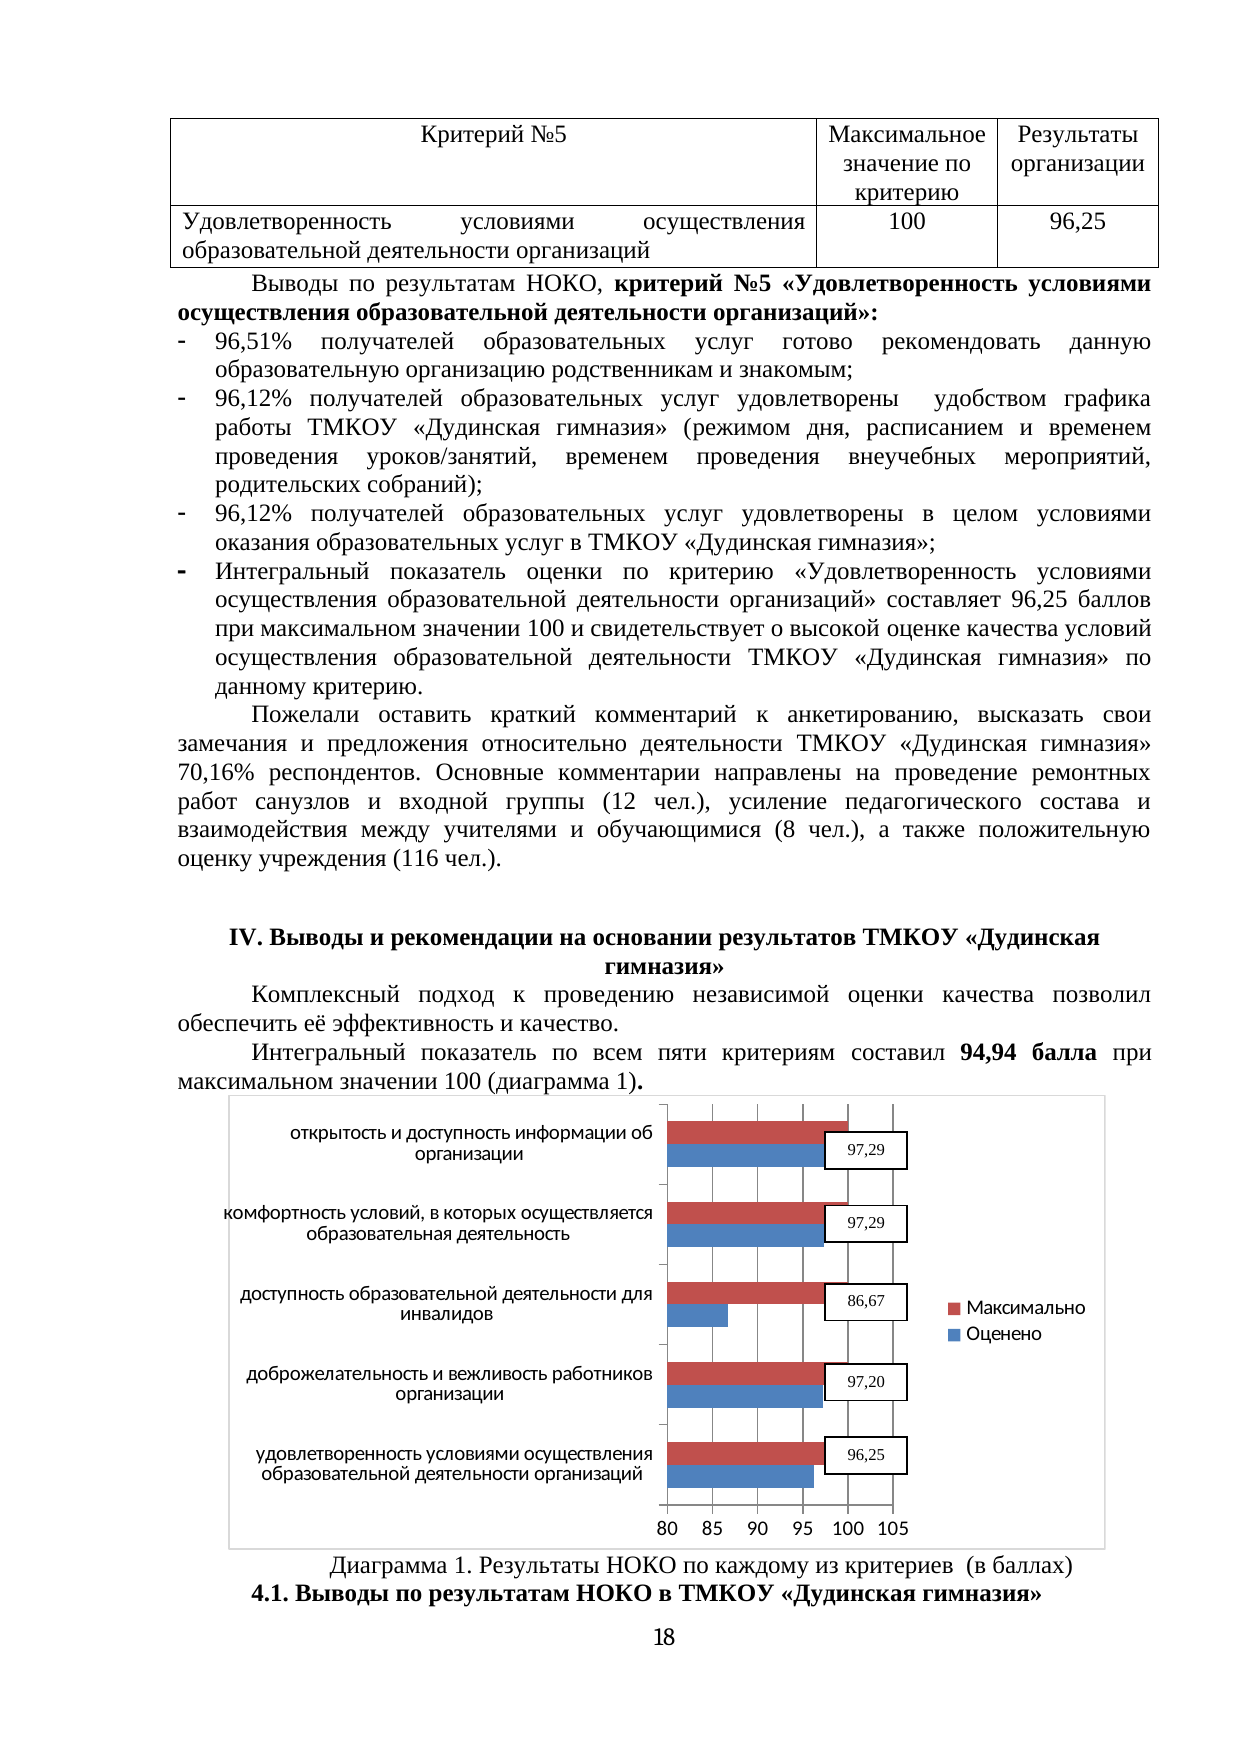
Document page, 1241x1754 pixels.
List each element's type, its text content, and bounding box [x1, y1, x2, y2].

list Комплексный подход к проведению независимой оценки качества позволил обеспечить её эффективность и качество. [177, 979, 1152, 1037]
table_header Результаты организации [998, 119, 1158, 205]
table_cell 100 [817, 206, 997, 267]
text Интегральный показатель по всем пяти критериям составил 94,94 балла при максимальном значении 100 (диаграмма 1). [177, 1037, 1152, 1094]
list Интегральный показатель оценки по критерию «Удовлетворенность условиями осуществления образовательной деятельности организаций» составляет 96,25 баллов при максимальном значении 100 и свидетельствует о высокой оценке качества условий осуществления образовательной деятельности ТМКОУ «Дудинская гимназия» по данному критерию. [177, 556, 1152, 699]
text Выводы по результатам НОКО, критерий №5 «Удовлетворенность условиями осуществления образовательной деятельности организаций»: [177, 268, 1152, 326]
table_header Максимальное значение по критерию [817, 119, 997, 205]
list Пожелали оставить краткий комментарий к анкетированию, высказать свои замечания и предложения относительно деятельности ТМКОУ «Дудинская гимназия» 70,16% респондентов. Основные комментарии направлены на проведение ремонтных работ санузлов и входной группы (12 чел.), усиление педагогического состава и взаимодействия между учителями и обучающимися (8 чел.), а также положительную оценку учреждения (116 чел.). [177, 699, 1152, 872]
table_cell Удовлетворенность условиями осуществления образовательной деятельности организаций [171, 206, 816, 267]
list 96,12% получателей образовательных услуг удовлетворены удобством графика работы ТМКОУ «Дудинская гимназия» (режимом дня, расписанием и временем проведения уроков/занятий, временем проведения внеучебных мероприятий, родительских собраний); [177, 383, 1152, 498]
table_cell 96,25 [998, 206, 1158, 267]
subtitle IV. Выводы и рекомендации на основании результатов ТМКОУ «Дудинская гимназия» [177, 922, 1152, 979]
table_header Критерий №5 [171, 119, 816, 205]
list 96,12% получателей образовательных услуг удовлетворены в целом условиями оказания образовательных услуг в ТМКОУ «Дудинская гимназия»; [177, 498, 1152, 556]
text Диаграмма 1. Результаты НОКО по каждому из критериев (в баллах) [177, 1550, 1152, 1578]
list 96,51% получателей образовательных услуг готово рекомендовать данную образовательную организацию родственникам и знакомым; [177, 326, 1152, 383]
text 4.1. Выводы по результатам НОКО в ТМКОУ «Дудинская гимназия» [177, 1578, 1152, 1607]
